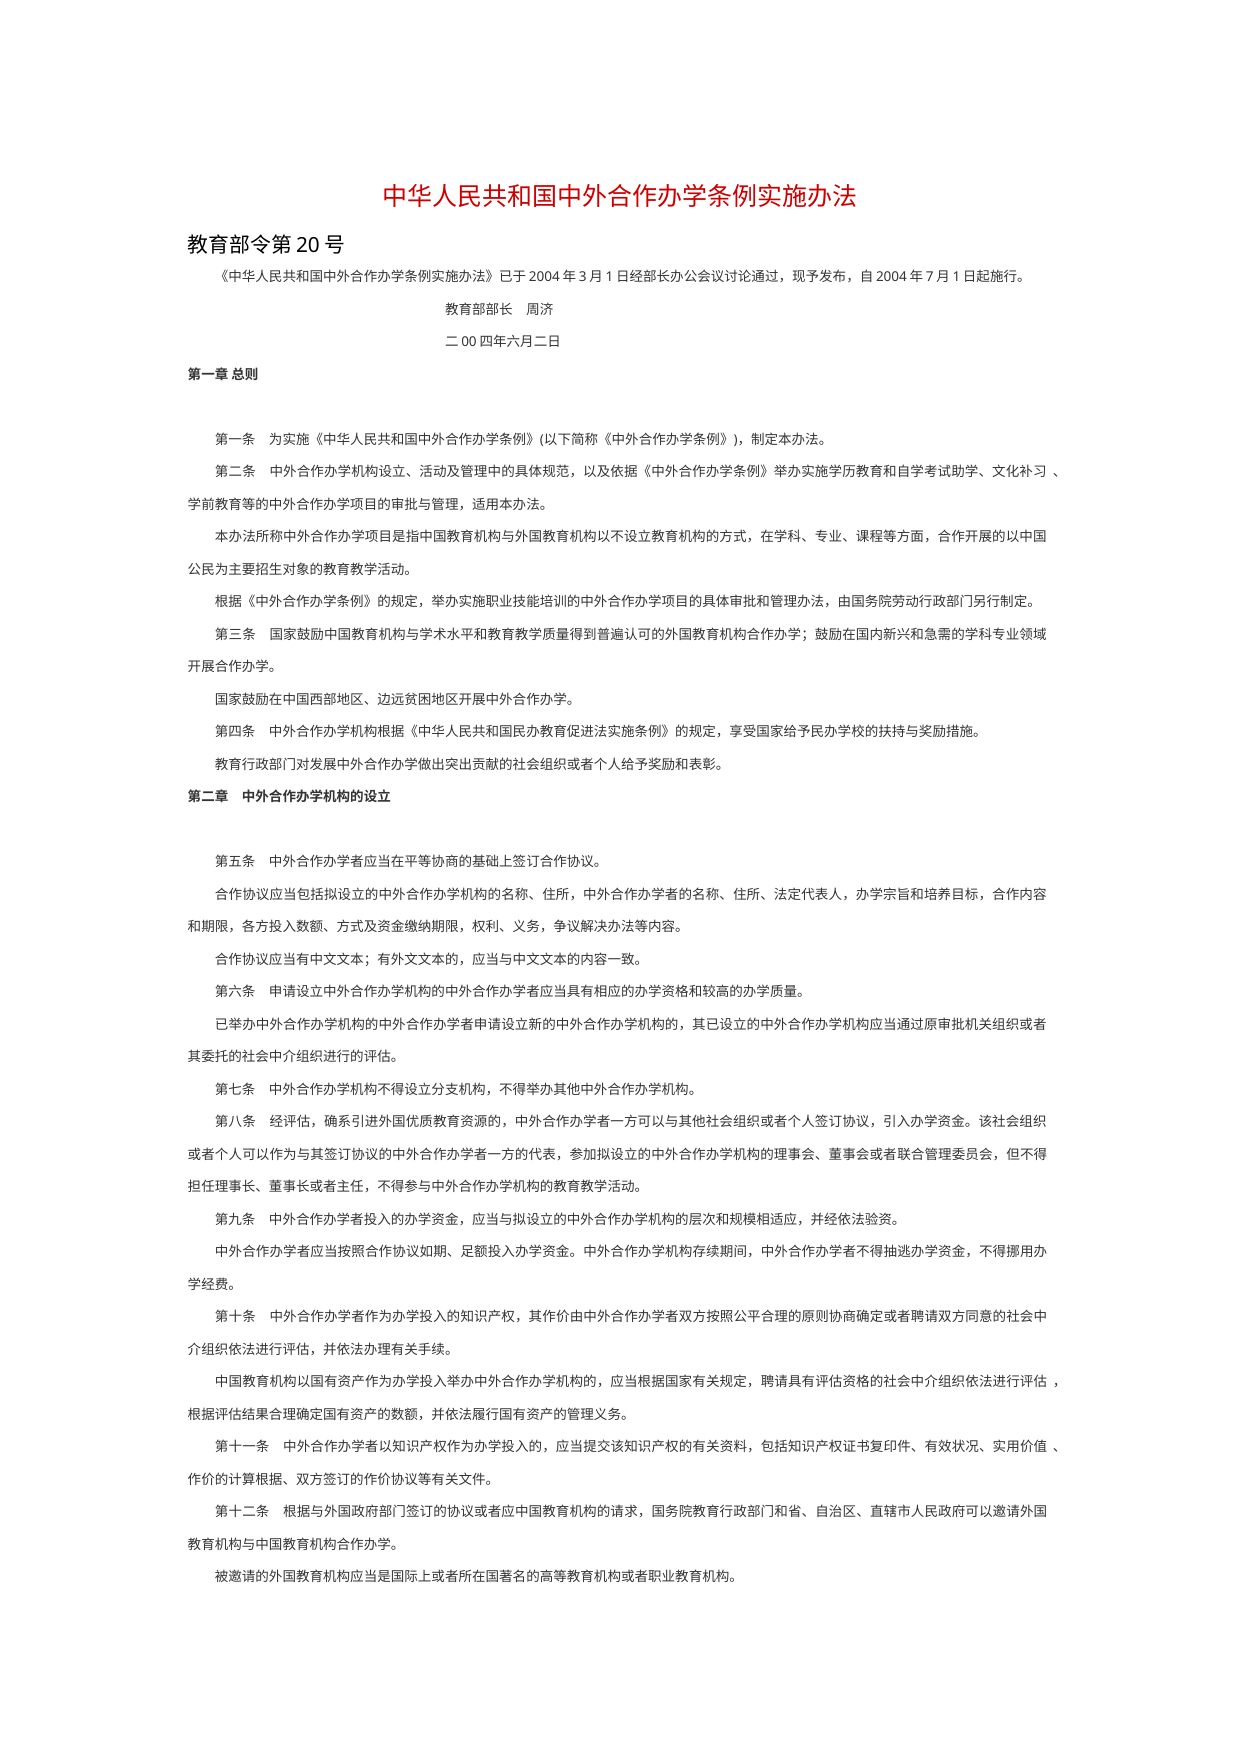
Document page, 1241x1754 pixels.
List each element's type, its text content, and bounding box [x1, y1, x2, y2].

text 合作协议应当包括拟设立的中外合作办学机构的名称、住所，中外合作办学者的名称、住所、法定代表人，办学宗旨和培养目标，合作内容和期限，各方投入数额、方式及资金缴纳期限，权利、义务，争议解决办法等内容。 [187, 877, 1053, 942]
text 合作协议应当有中文文本；有外文文本的，应当与中文文本的内容一致。 [187, 942, 1053, 974]
text 第六条 申请设立中外合作办学机构的中外合作办学者应当具有相应的办学资格和较高的办学质量。 [187, 974, 1053, 1007]
text 中国教育机构以国有资产作为办学投入举办中外合作办学机构的，应当根据国家有关规定，聘请具有评估资格的社会中介组织依法进行评估，根据评估结果合理确定国有资产的数额，并依法履行国有资产的管理义务。 [187, 1364, 1053, 1429]
text 《中华人民共和国中外合作办学条例实施办法》已于2004年3月1日经部长办公会议讨论通过，现予发布，自2004年7月1日起施行。 [187, 259, 1053, 292]
text 本办法所称中外合作办学项目是指中国教育机构与外国教育机构以不设立教育机构的方式，在学科、专业、课程等方面，合作开展的以中国公民为主要招生对象的教育教学活动。 [187, 519, 1053, 584]
text 教育部令第20号 [187, 227, 1053, 259]
text 第一章 总则 [187, 357, 1053, 389]
text 国家鼓励在中国西部地区、边远贫困地区开展中外合作办学。 [187, 682, 1053, 714]
text 根据《中外合作办学条例》的规定，举办实施职业技能培训的中外合作办学项目的具体审批和管理办法，由国务院劳动行政部门另行制定。 [187, 584, 1053, 617]
text 第二条 中外合作办学机构设立、活动及管理中的具体规范，以及依据《中外合作办学条例》举办实施学历教育和自学考试助学、文化补习、学前教育等的中外合作办学项目的审批与管理，适用本办法。 [187, 454, 1053, 519]
text 被邀请的外国教育机构应当是国际上或者所在国著名的高等教育机构或者职业教育机构。 [187, 1559, 1053, 1592]
text 第三条 国家鼓励中国教育机构与学术水平和教育教学质量得到普遍认可的外国教育机构合作办学；鼓励在国内新兴和急需的学科专业领域开展合作办学。 [187, 617, 1053, 682]
text 第八条 经评估，确系引进外国优质教育资源的，中外合作办学者一方可以与其他社会组织或者个人签订协议，引入办学资金。该社会组织或者个人可以作为与其签订协议的中外合作办学者一方的代表，参加拟设立的中外合作办学机构的理事会、董事会或者联合管理委员会，但不得担任理事长、董事长或者主任，不得参与中外合作办学机构的教育教学活动。 [187, 1104, 1053, 1202]
text 第四条 中外合作办学机构根据《中华人民共和国民办教育促进法实施条例》的规定，享受国家给予民办学校的扶持与奖励措施。 [187, 714, 1053, 747]
text 第十一条 中外合作办学者以知识产权作为办学投入的，应当提交该知识产权的有关资料，包括知识产权证书复印件、有效状况、实用价值、作价的计算根据、双方签订的作价协议等有关文件。 [187, 1429, 1053, 1494]
text 二00四年六月二日 [187, 324, 1053, 357]
text 第十条 中外合作办学者作为办学投入的知识产权，其作价由中外合作办学者双方按照公平合理的原则协商确定或者聘请双方同意的社会中介组织依法进行评估，并依法办理有关手续。 [187, 1299, 1053, 1364]
text 教育部部长 周济 [187, 292, 1053, 324]
text 第十二条 根据与外国政府部门签订的协议或者应中国教育机构的请求，国务院教育行政部门和省、自治区、直辖市人民政府可以邀请外国教育机构与中国教育机构合作办学。 [187, 1494, 1053, 1559]
text 第七条 中外合作办学机构不得设立分支机构，不得举办其他中外合作办学机构。 [187, 1072, 1053, 1104]
text 中外合作办学者应当按照合作协议如期、足额投入办学资金。中外合作办学机构存续期间，中外合作办学者不得抽逃办学资金，不得挪用办学经费。 [187, 1234, 1053, 1299]
text 第二章 中外合作办学机构的设立 [187, 779, 1053, 812]
text 第九条 中外合作办学者投入的办学资金，应当与拟设立的中外合作办学机构的层次和规模相适应，并经依法验资。 [187, 1202, 1053, 1234]
text 已举办中外合作办学机构的中外合作办学者申请设立新的中外合作办学机构的，其已设立的中外合作办学机构应当通过原审批机关组织或者其委托的社会中介组织进行的评估。 [187, 1007, 1053, 1072]
text 第五条 中外合作办学者应当在平等协商的基础上签订合作协议。 [187, 844, 1053, 877]
text 第一条 为实施《中华人民共和国中外合作办学条例》(以下简称《中外合作办学条例》)，制定本办法。 [187, 422, 1053, 454]
text 教育行政部门对发展中外合作办学做出突出贡献的社会组织或者个人给予奖励和表彰。 [187, 747, 1053, 779]
text 中华人民共和国中外合作办学条例实施办法 [187, 162, 1053, 227]
